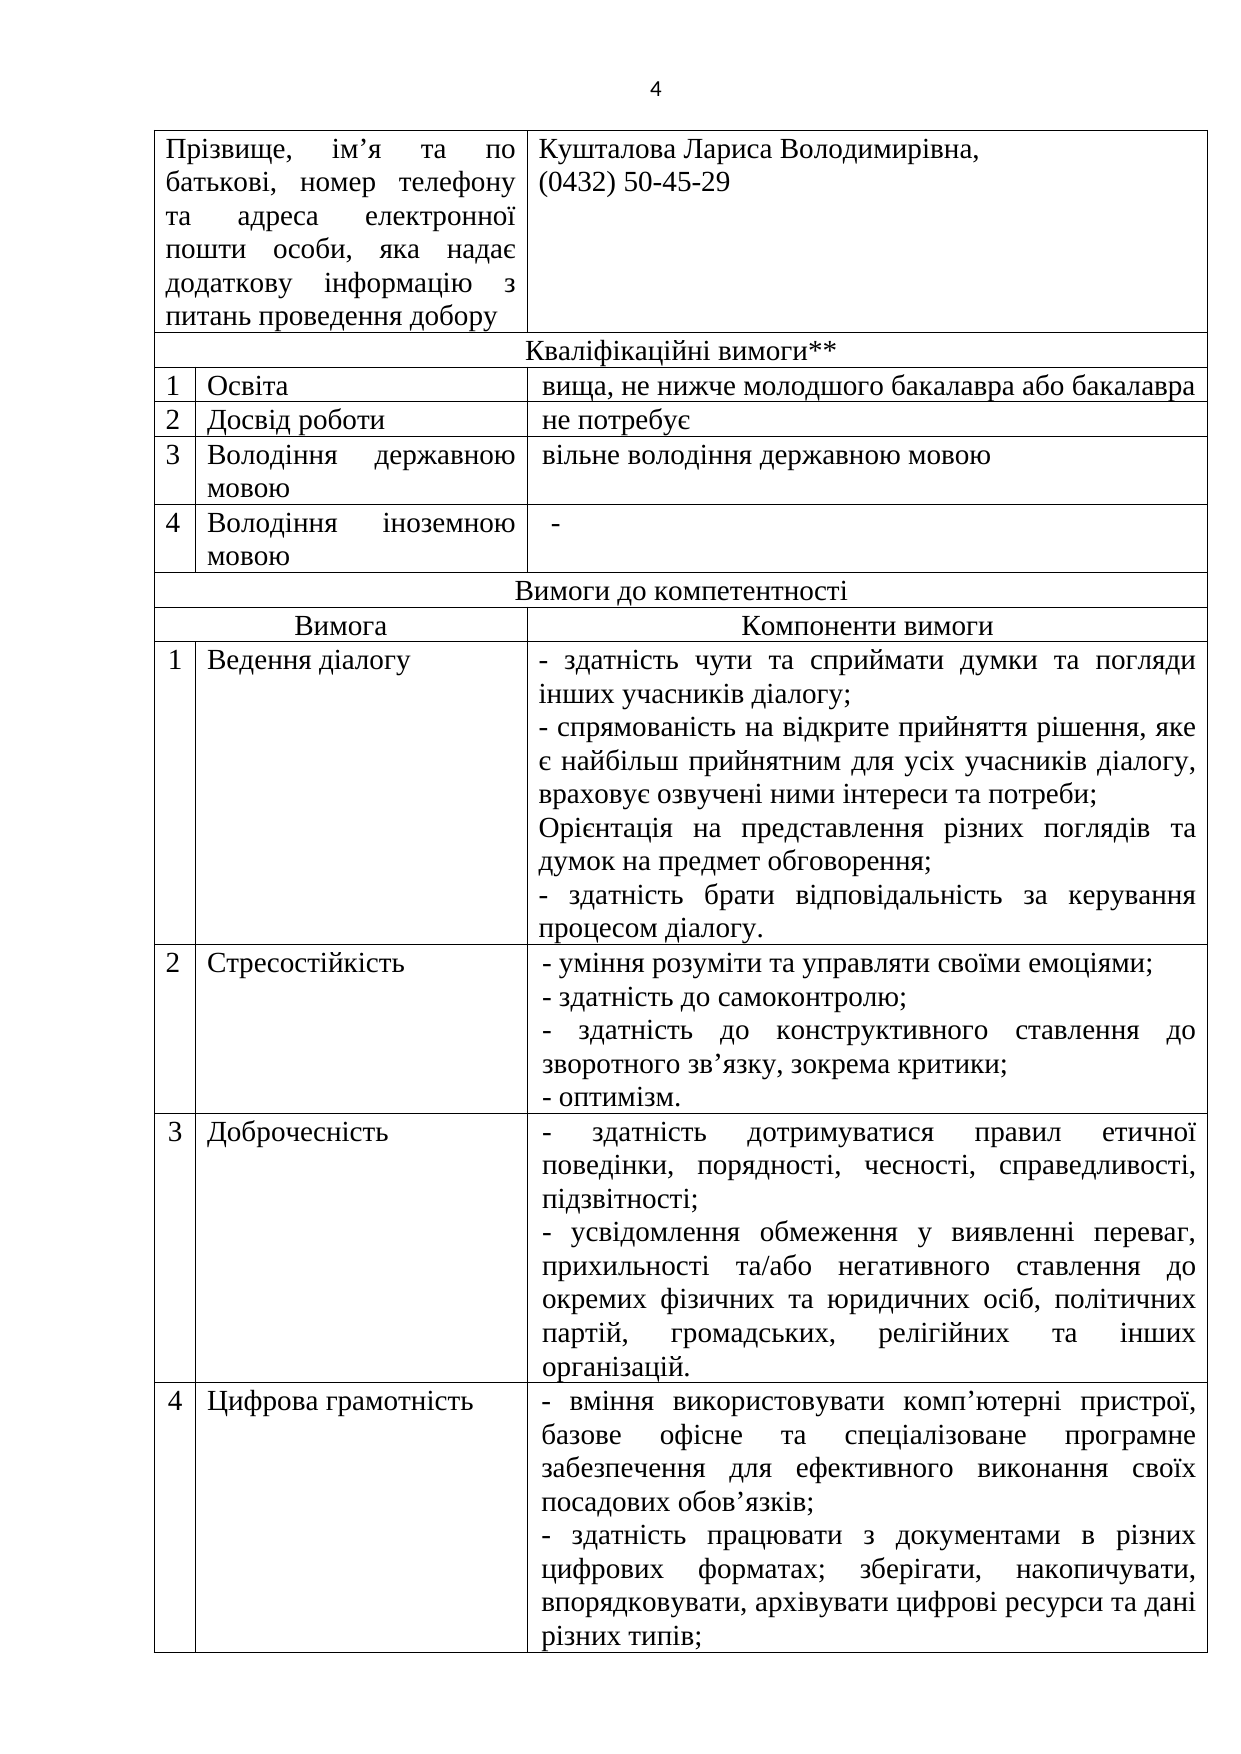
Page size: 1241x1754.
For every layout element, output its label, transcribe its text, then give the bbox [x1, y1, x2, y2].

table_cell Кушталова Лариса Володимирівна, (0432) 50-45-29 [528, 131, 1207, 332]
table_cell вільне володіння державною мовою [528, 437, 1207, 504]
table_cell 2 [155, 945, 195, 1113]
table_cell 4 [155, 1383, 195, 1652]
table_cell 1 [155, 642, 195, 944]
table_cell 3 [155, 437, 195, 504]
table_cell 2 [155, 402, 195, 436]
table_cell - [528, 505, 1207, 572]
table_cell 1 [155, 368, 195, 401]
table_cell Стресостійкість [196, 945, 527, 1113]
table_cell Освіта [196, 368, 527, 401]
table_cell Прізвище, ім’я та по батькові, номер телефону та адреса електронної пошти особи, яка надає додаткову інформацію з питань проведення добору [155, 131, 527, 332]
table_cell Цифрова грамотність [196, 1383, 527, 1652]
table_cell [528, 1383, 1207, 1652]
table_cell Володіння іноземною мовою [196, 505, 527, 572]
table_cell вища, не нижче молодшого бакалавра або бакалавра [528, 368, 1207, 401]
table_cell 4 [155, 505, 195, 572]
table_cell Кваліфікаційні вимоги** [155, 333, 1207, 367]
table_cell Вимога [155, 608, 527, 641]
table_cell - здатність чути та сприймати думки та погляди інших учасників діалогу; - спрямованість на відкрите прийняття рішення, яке є найбільш прийнятним для усіх учасників діалогу, враховує озвучені ними інтереси та потреби; Орієнтація на представлення різних поглядів та думок на предмет обговорення; - здатність брати відповідальність за керування процесом діалогу. [528, 642, 1207, 944]
table_cell - уміння розуміти та управляти своїми емоціями; - здатність до самоконтролю; - здатність до конструктивного ставлення до зворотного зв’язку, зокрема критики; - оптимізм. [528, 945, 1207, 1113]
table_cell Доброчесність [196, 1114, 527, 1382]
table_cell не потребує [528, 402, 1207, 436]
table_cell Вимоги до компетентності [155, 573, 1207, 607]
table_cell Компоненти вимоги [528, 608, 1207, 641]
table_cell Володіння державною мовою [196, 437, 527, 504]
table_cell - здатність дотримуватися правил етичної поведінки, порядності, чесності, справедливості, підзвітності; - усвідомлення обмеження у виявленні переваг, прихильності та/або негативного ставлення до окремих фізичних та юридичних осіб, політичних партій, громадських, релігійних та інших організацій. [528, 1114, 1207, 1382]
table_cell Ведення діалогу [196, 642, 527, 944]
table_cell Досвід роботи [196, 402, 527, 436]
table_cell 3 [155, 1114, 195, 1382]
